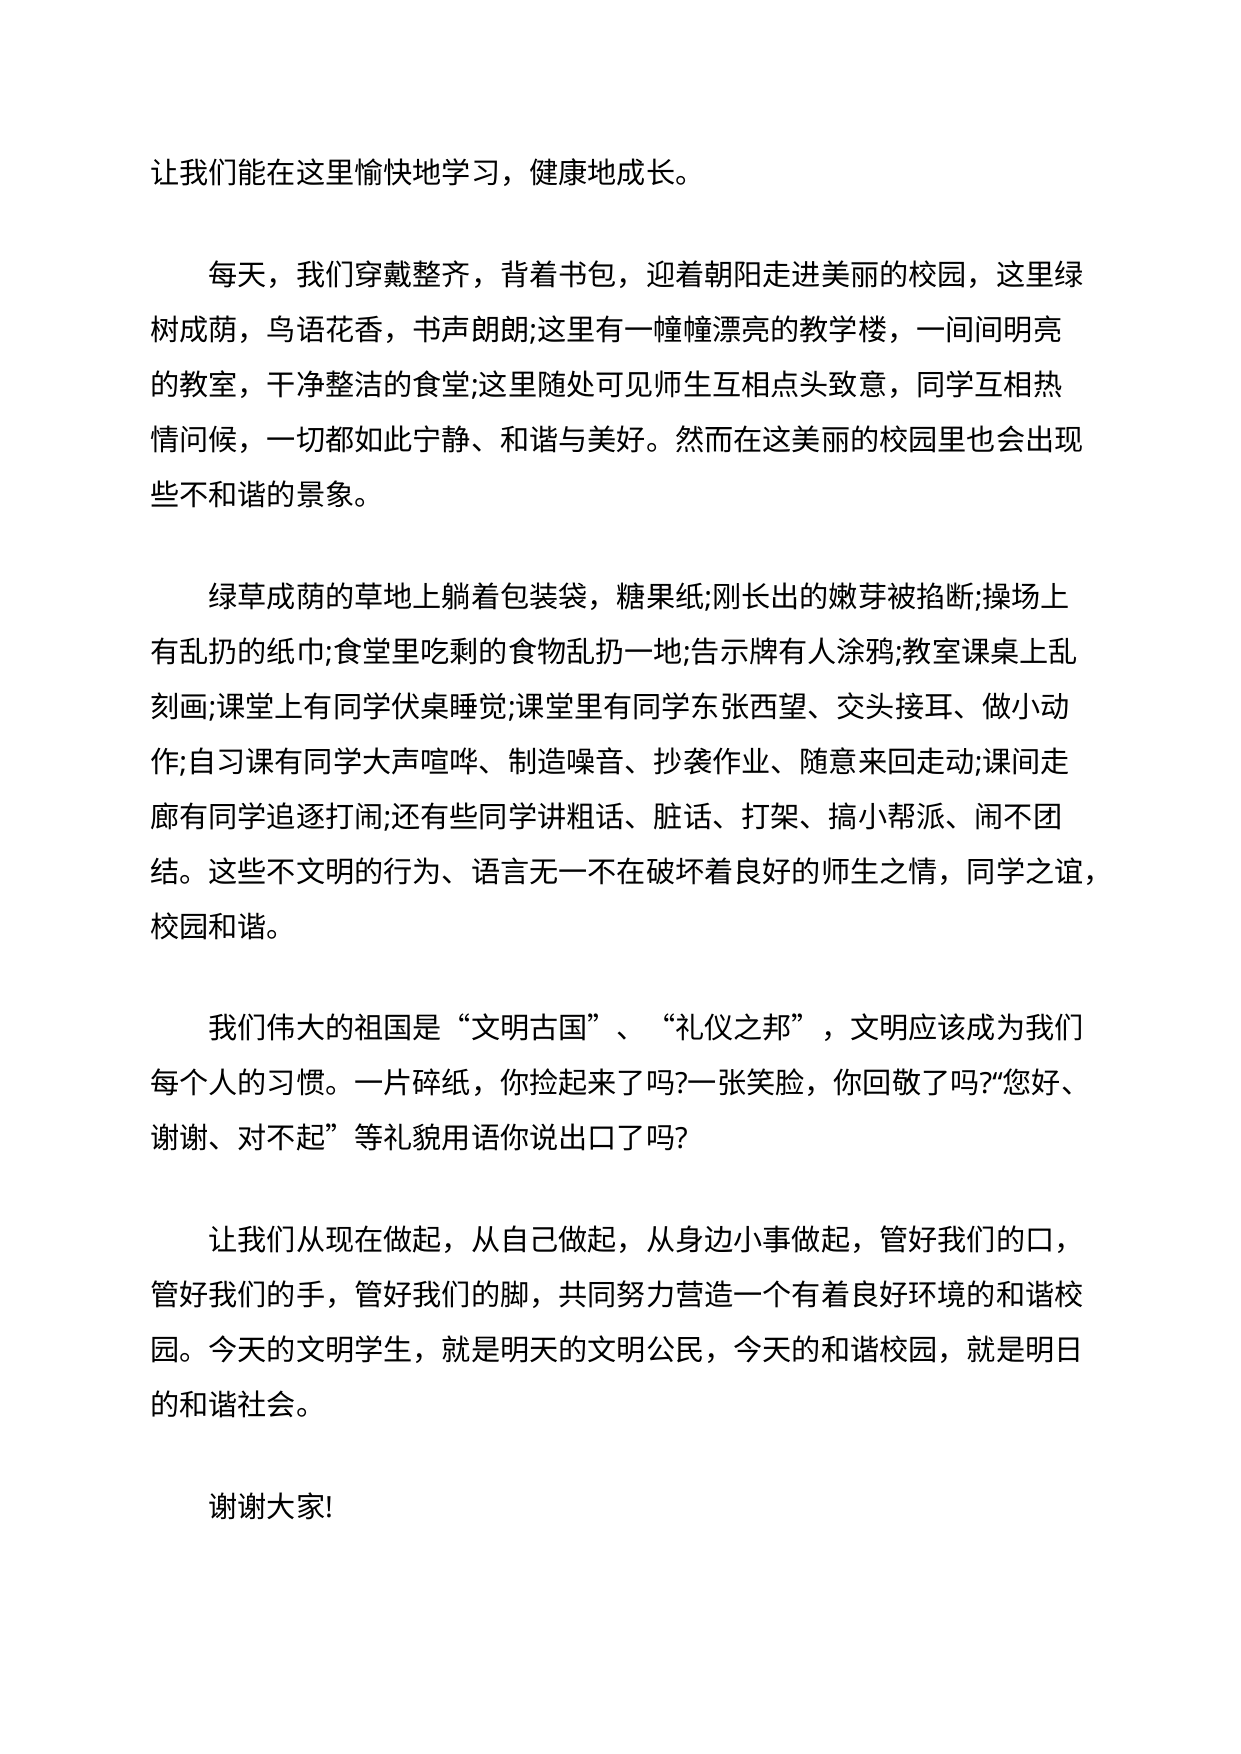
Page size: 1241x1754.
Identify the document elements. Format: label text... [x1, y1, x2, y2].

text 每天，我们穿戴整齐，背着书包，迎着朝阳走进美丽的校园，这里绿树成荫，鸟语花香，书声朗朗;这里有一幢幢漂亮的教学楼，一间间明亮的教室，干净整洁的食堂;这里随处可见师生互相点头致意，同学互相热情问候，一切都如此宁静、和谐与美好。然而在这美丽的校园里也会出现些不和谐的景象。 [150, 252, 1090, 514]
text 我们伟大的祖国是“文明古国”、“礼仪之邦”，文明应该成为我们每个人的习惯。一片碎纸，你捡起来了吗?一张笑脸，你回敬了吗?“您好、谢谢、对不起”等礼貌用语你说出口了吗? [150, 1005, 1090, 1157]
text 绿草成荫的草地上躺着包装袋，糖果纸;刚长出的嫩芽被掐断;操场上有乱扔的纸巾;食堂里吃剩的食物乱扔一地;告示牌有人涂鸦;教室课桌上乱刻画;课堂上有同学伏桌睡觉;课堂里有同学东张西望、交头接耳、做小动作;自习课有同学大声喧哗、制造噪音、抄袭作业、随意来回走动;课间走廊有同学追逐打闹;还有些同学讲粗话、脏话、打架、搞小帮派、闹不团结。这些不文明的行为、语言无一不在破坏着良好的师生之情，同学之谊，校园和谐。 [150, 573, 1090, 946]
text 让我们从现在做起，从自己做起，从身边小事做起，管好我们的口，管好我们的手，管好我们的脚，共同努力营造一个有着良好环境的和谐校园。今天的文明学生，就是明天的文明公民，今天的和谐校园，就是明日的和谐社会。 [150, 1217, 1090, 1424]
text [150, 150, 1090, 192]
text 谢谢大家! [150, 1483, 1090, 1526]
